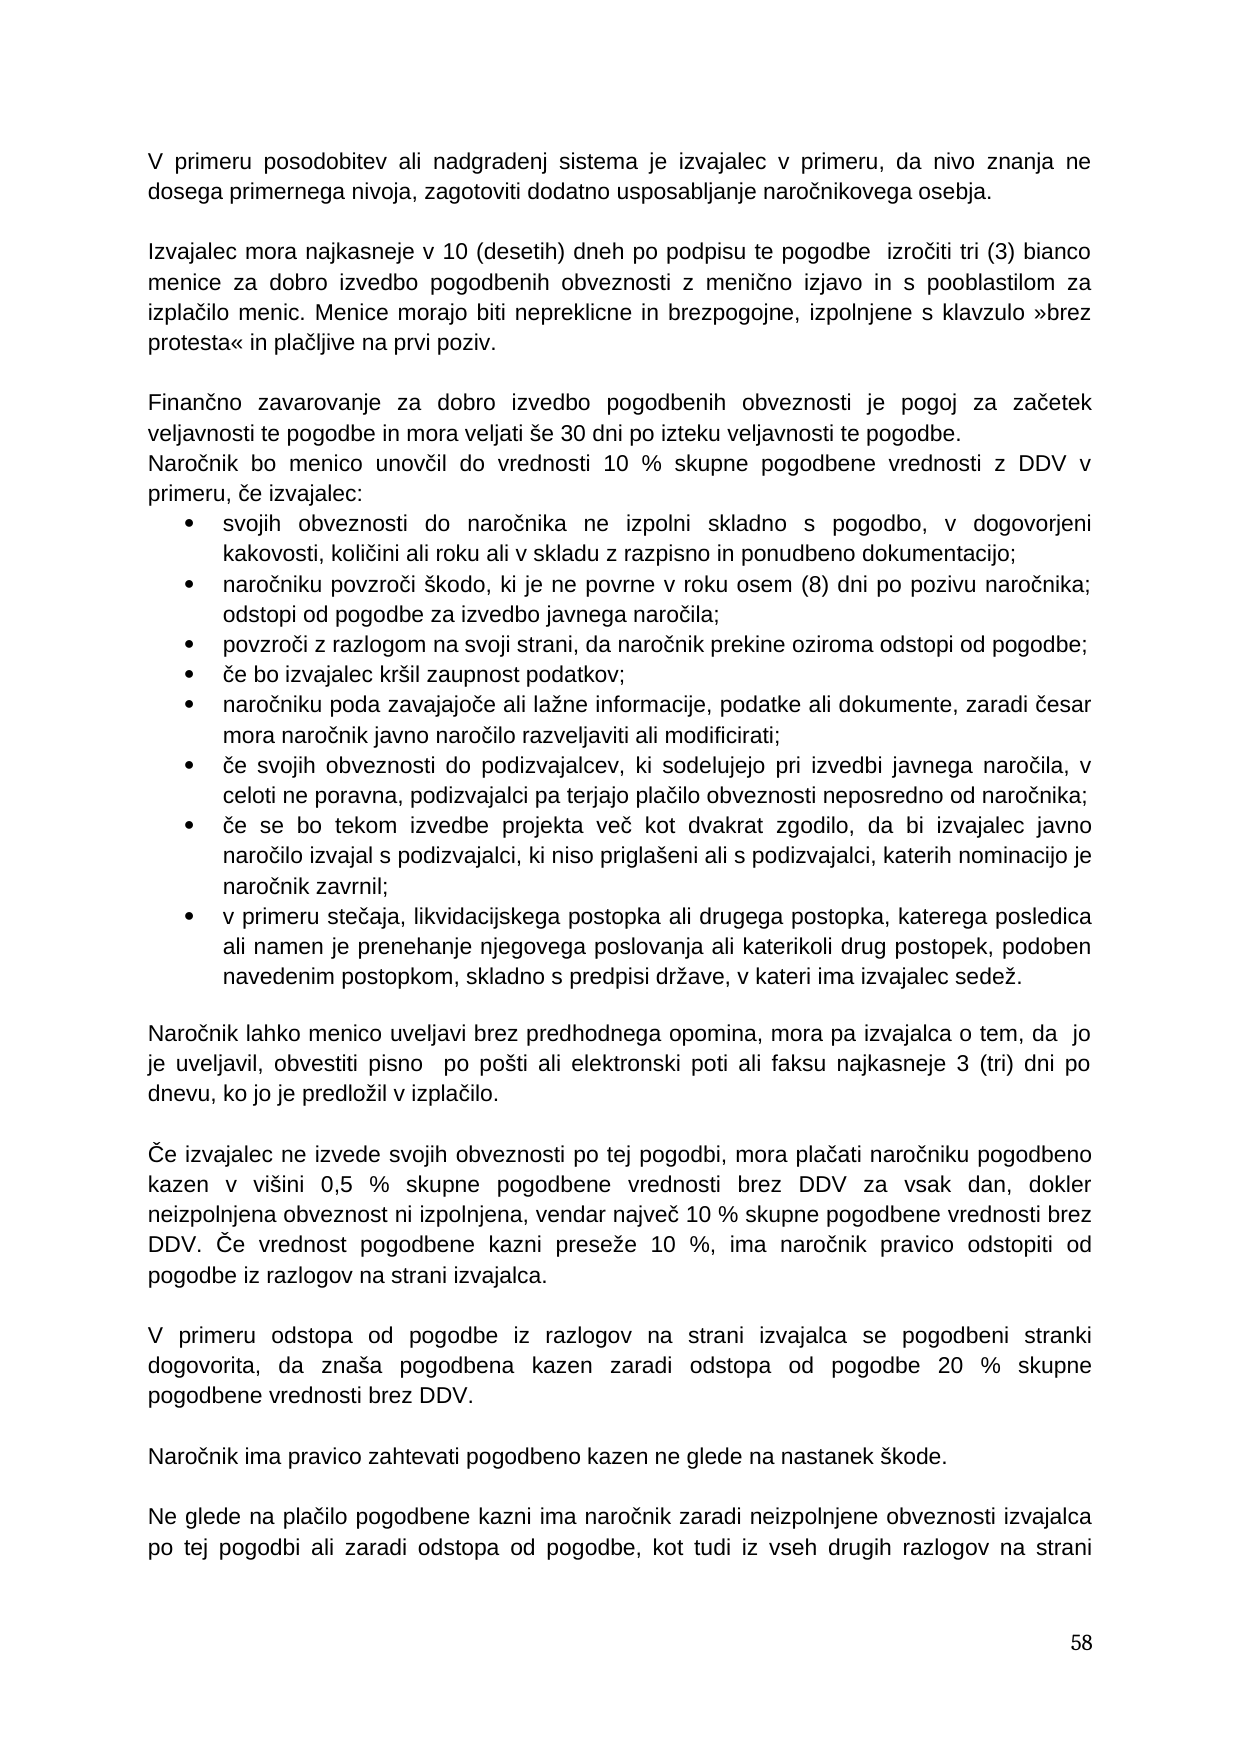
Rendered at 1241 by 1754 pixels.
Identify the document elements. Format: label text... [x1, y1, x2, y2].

text Naročnik bo menico unovčil do vrednosti 10 % skupne pogodbene vrednosti z DDV v primeru, če izvajalec: [148, 450, 1092, 506]
list če se bo tekom izvedbe projekta več kot dvakrat zgodilo, da bi izvajalec javno naročilo izvajal s podizvajalci, ki niso priglašeni ali s podizvajalci, katerih nominacijo je naročnik zavrnil; [185, 812, 1092, 899]
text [148, 1503, 1092, 1560]
list če svojih obveznosti do podizvajalcev, ki sodelujejo pri izvedbi javnega naročila, v celoti ne poravna, podizvajalci pa terjajo plačilo obveznosti neposredno od naročnika; [185, 752, 1092, 808]
list če bo izvajalec kršil zaupnost podatkov; [185, 661, 1092, 688]
text Izvajalec mora najkasneje v 10 (desetih) dneh po podpisu te pogodbe izročiti tri (3) bianco menice za dobro izvedbo pogodbenih obveznosti z menično izjavo in s pooblastilom za izplačilo menic. Menice morajo biti nepreklicne in brezpogojne, izpolnjene s klavzulo »brez protesta« in plačljive na prvi poziv. [148, 238, 1092, 355]
list svojih obveznosti do naročnika ne izpolni skladno s pogodbo, v dogovorjeni kakovosti, količini ali roku ali v skladu z razpisno in ponudbeno dokumentacijo; [185, 510, 1092, 567]
text Naročnik ima pravico zahtevati pogodbeno kazen ne glede na nastanek škode. [148, 1443, 1092, 1469]
text Finančno zavarovanje za dobro izvedbo pogodbenih obveznosti je pogoj za začetek veljavnosti te pogodbe in mora veljati še 30 dni po izteku veljavnosti te pogodbe. [148, 389, 1092, 446]
text V primeru posodobitev ali nadgradenj sistema je izvajalec v primeru, da nivo znanja ne dosega primernega nivoja, zagotoviti dodatno usposabljanje naročnikovega osebja. [148, 148, 1092, 204]
text Če izvajalec ne izvede svojih obveznosti po tej pogodbi, mora plačati naročniku pogodbeno kazen v višini 0,5 % skupne pogodbene vrednosti brez DDV za vsak dan, dokler neizpolnjena obveznost ni izpolnjena, vendar največ 10 % skupne pogodbene vrednosti brez DDV. Če vrednost pogodbene kazni preseže 10 %, ima naročnik pravico odstopiti od pogodbe iz razlogov na strani izvajalca. [148, 1141, 1092, 1288]
list v primeru stečaja, likvidacijskega postopka ali drugega postopka, katerega posledica ali namen je prenehanje njegovega poslovanja ali katerikoli drug postopek, podoben navedenim postopkom, skladno s predpisi države, v kateri ima izvajalec sedež. [185, 903, 1092, 990]
list naročniku povzroči škodo, ki je ne povrne v roku osem (8) dni po pozivu naročnika; odstopi od pogodbe za izvedbo javnega naročila; [185, 571, 1092, 627]
list povzroči z razlogom na svoji strani, da naročnik prekine oziroma odstopi od pogodbe; [185, 631, 1092, 657]
text Naročnik lahko menico uveljavi brez predhodnega opomina, mora pa izvajalca o tem, da jo je uveljavil, obvestiti pisno po pošti ali elektronski poti ali faksu najkasneje 3 (tri) dni po dnevu, ko jo je predložil v izplačilo. [148, 1020, 1092, 1107]
text V primeru odstopa od pogodbe iz razlogov na strani izvajalca se pogodbeni stranki dogovorita, da znaša pogodbena kazen zaradi odstopa od pogodbe 20 % skupne pogodbene vrednosti brez DDV. [148, 1322, 1092, 1409]
list naročniku poda zavajajoče ali lažne informacije, podatke ali dokumente, zaradi česar mora naročnik javno naročilo razveljaviti ali modificirati; [185, 691, 1092, 748]
